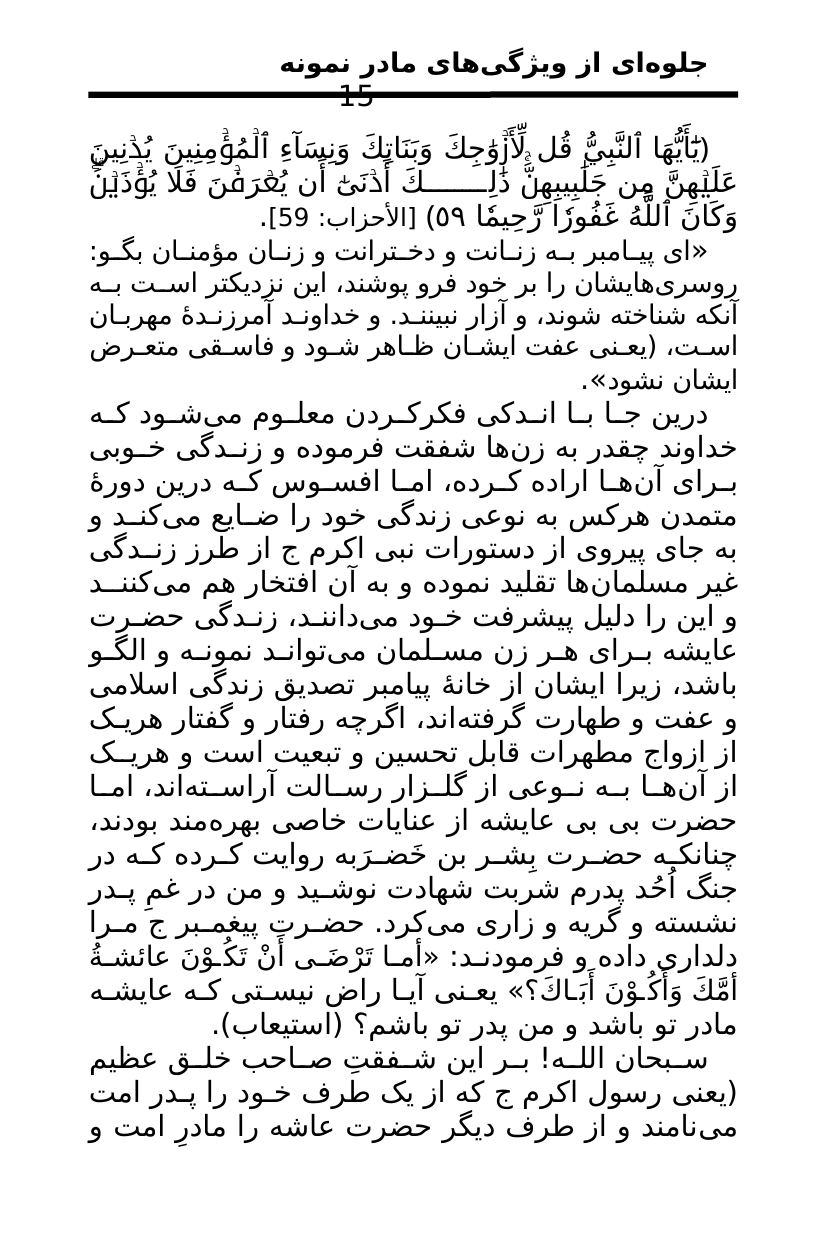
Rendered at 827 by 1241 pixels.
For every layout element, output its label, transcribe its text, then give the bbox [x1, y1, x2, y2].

text ﴿يَٰٓأَيُّهَا ٱلنَّبِيُّ قُل لِّأَزۡوَٰجِكَ وَبَنَاتِكَ وَنِسَآءِ ٱلۡمُؤۡمِنِينَ يُدۡنِينَ عَلَيۡهِنَّ مِن جَلَٰبِيبِهِنَّۚ ذَٰلِكَ أَدۡنَىٰٓ أَن يُعۡرَفۡنَ فَلَا يُؤۡذَيۡنَۗ وَكَانَ ٱللَّهُ غَفُورٗا رَّحِيمٗا ٥٩﴾ [الأحزاب: 59]. [89, 132, 738, 233]
text درین جا با اندکی فکرکردن معلوم می‌شود که خداوند چقدر به زن‌ها شفقت فرموده و زندگی خوبی برای آن‌ها اراده کرده، اما افسوس که درین دورۀ متمدن هرکس به نوعی زندگی خود را ضایع می‌کند و به جای پیروی از دستورات نبی اکرم ج از طرز زندگی غیر مسلمان‌ها تقلید نموده و به آن افتخار هم می‌کنند و این را دلیل پیشرفت خود می‌دانند، زندگی حضرت عایشه برای هر زن مسلمان می‌تواند نمونه و الگو باشد، زیرا ایشان از خانۀ پیامبر تصدیق زندگی اسلامی و عفت و طهارت گرفته‌اند، اگرچه رفتار و گفتار هریک از ازواج مطهرات قابل تحسین و تبعیت است و هریک از آن‌ها به نوعی از گلزار رسالت آراسته‌اند، اما حضرت بی بی عایشه از عنایات خاصی بهره‌مند بودند، چنانکه حضرت بِشر بن خَضرَبه روایت کرده که در جنگ اُحُد پدرم شربت شهادت نوشید و من در غمِ پدر نشسته و گریه و زاری می‌کرد. حضرت پیغمبر ج مرا دلداری داده و فرمودند: «أما تَرْضَى أَنْ تَكُوْنَ عائشةُ أمَّكَ وَأَكُوْنَ أَبَاكَ؟» یعنی آیا راض نیستی که عایشه مادر تو باشد و من پدر تو باشم؟ (استیعاب). [89, 396, 738, 1041]
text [89, 1041, 738, 1143]
text «ای پیامبر به زنانت و دخترانت و زنان مؤمنان بگو: روسری‌هایشان را بر خود فرو پوشند، این نزدیکتر است به آنکه شناخته شوند، و آزار نبینند. و خداوند آمرزندۀ مهربان است، (یعنی عفت ایشان ظاهر شود و فاسقی متعرض ایشان نشود». [89, 233, 738, 396]
